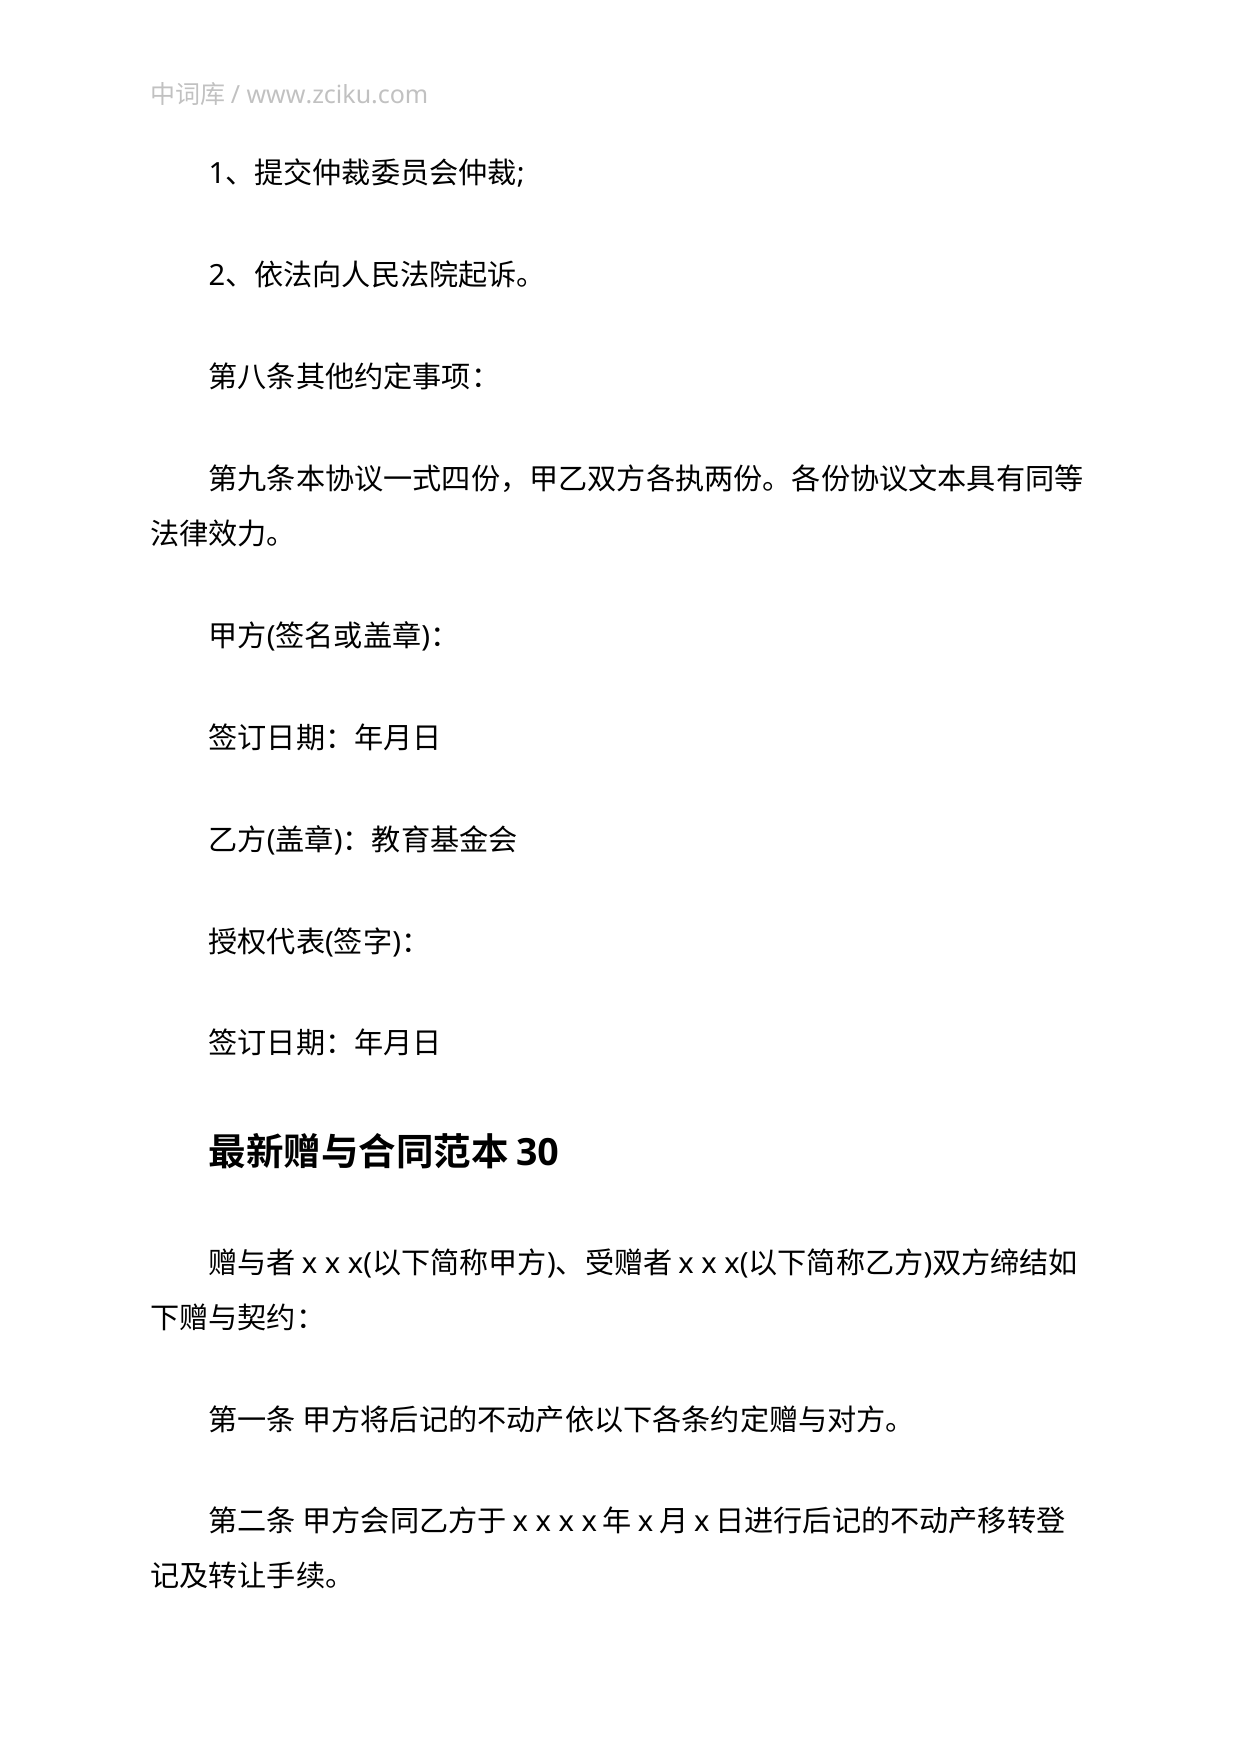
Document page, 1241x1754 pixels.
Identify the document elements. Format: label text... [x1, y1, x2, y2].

text 签订日期：年月日 [150, 1020, 1090, 1062]
text 最新赠与合同范本30 [150, 1122, 1090, 1176]
text 2、依法向人民法院起诉。 [150, 252, 1090, 294]
text 第二条 甲方会同乙方于x x x x年x月x日进行后记的不动产移转登记及转让手续。 [150, 1498, 1090, 1595]
text 1、提交仲裁委员会仲裁; [150, 150, 1090, 192]
text 第八条其他约定事项： [150, 354, 1090, 396]
text 乙方(盖章)：教育基金会 [150, 816, 1090, 858]
text 赠与者x x x(以下简称甲方)、受赠者x x x(以下简称乙方)双方缔结如下赠与契约： [150, 1239, 1090, 1337]
text 第一条 甲方将后记的不动产依以下各条约定赠与对方。 [150, 1396, 1090, 1438]
text 授权代表(签字)： [150, 918, 1090, 961]
text 甲方(签名或盖章)： [150, 612, 1090, 655]
text 签订日期：年月日 [150, 714, 1090, 757]
text 第九条本协议一式四份，甲乙双方各执两份。各份协议文本具有同等法律效力。 [150, 456, 1090, 553]
